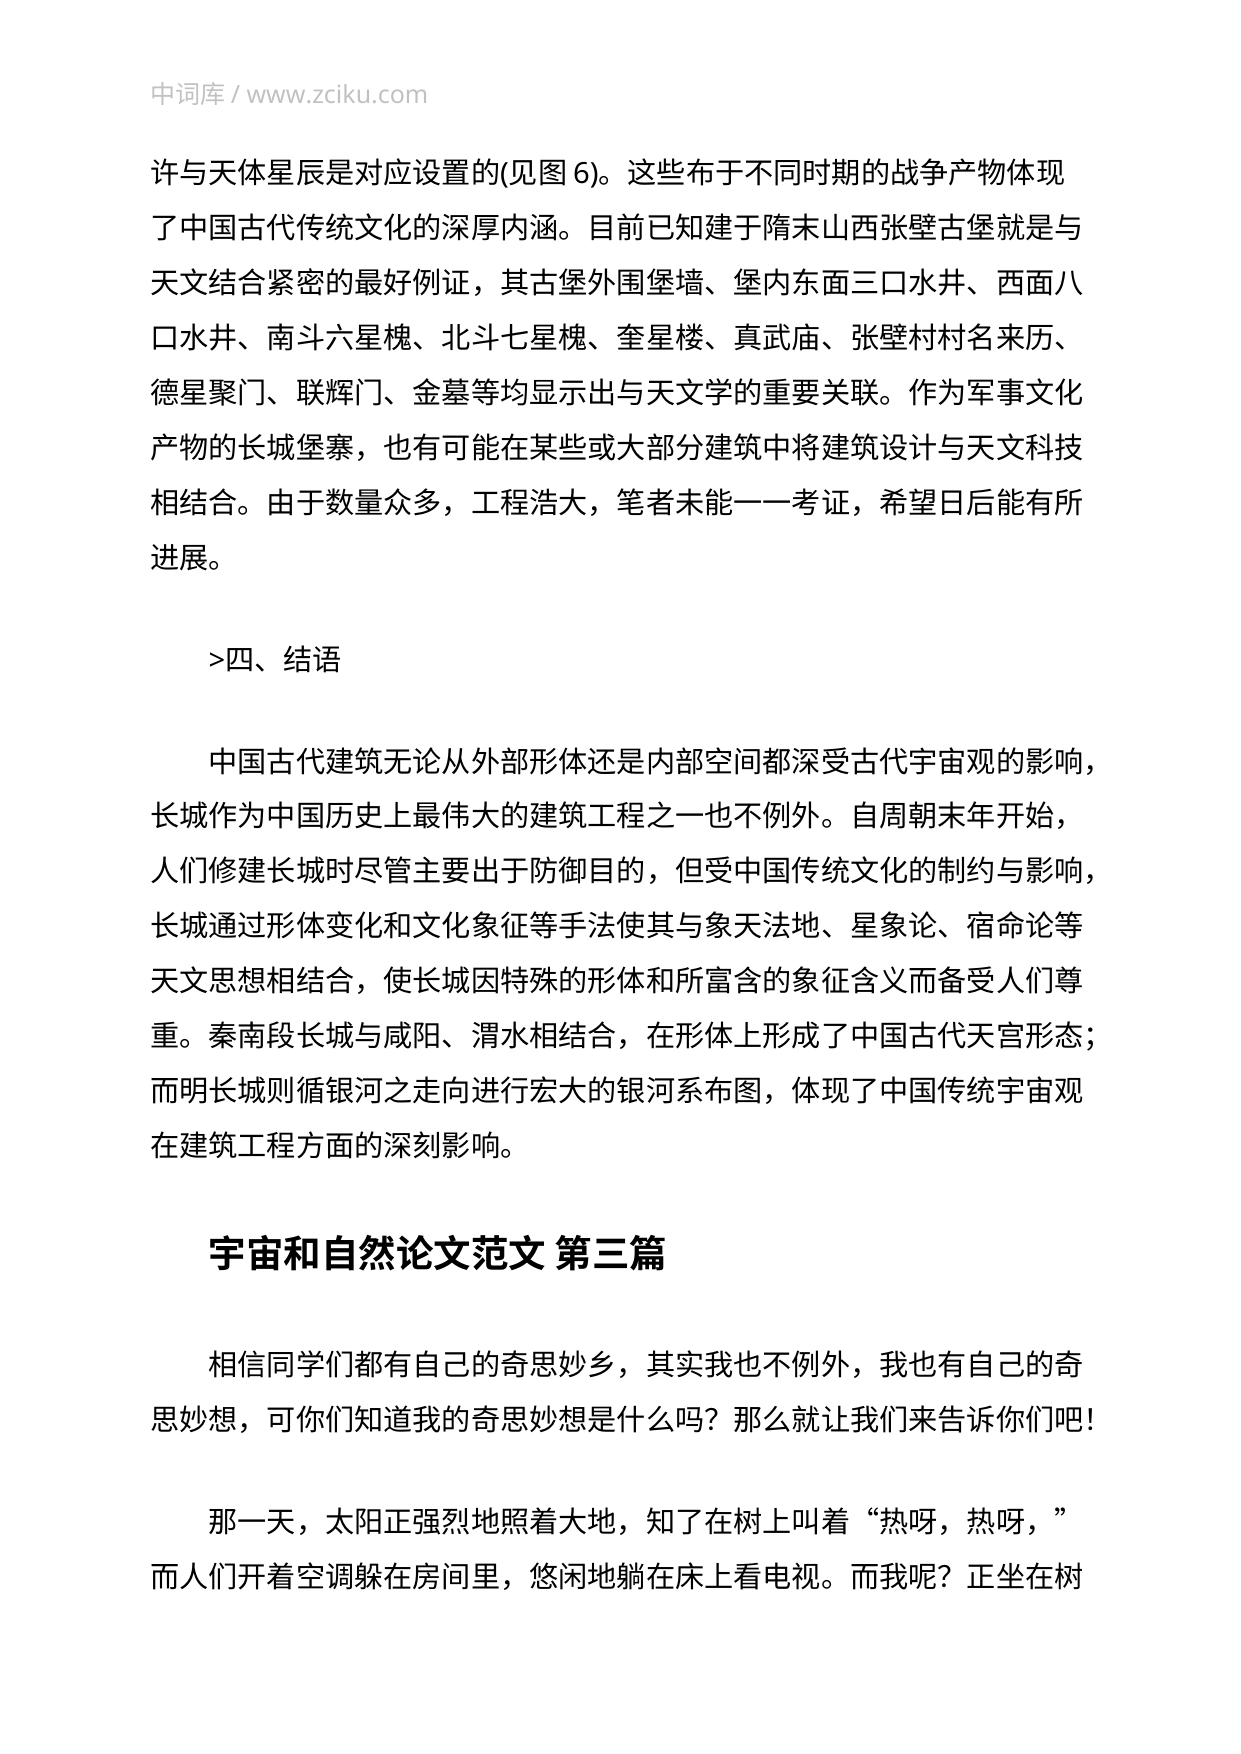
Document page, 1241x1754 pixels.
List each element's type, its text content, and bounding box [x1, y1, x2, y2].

text 宇宙和自然论文范文 第三篇 [150, 1224, 1090, 1278]
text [150, 1498, 1090, 1595]
text >四、结语 [150, 636, 1090, 678]
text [150, 150, 1090, 577]
text 中国古代建筑无论从外部形体还是内部空间都深受古代宇宙观的影响，长城作为中国历史上最伟大的建筑工程之一也不例外。自周朝末年开始，人们修建长城时尽管主要出于防御目的，但受中国传统文化的制约与影响，长城通过形体变化和文化象征等手法使其与象天法地、星象论、宿命论等天文思想相结合，使长城因特殊的形体和所富含的象征含义而备受人们尊重。秦南段长城与咸阳、渭水相结合，在形体上形成了中国古代天宫形态；而明长城则循银河之走向进行宏大的银河系布图，体现了中国传统宇宙观在建筑工程方面的深刻影响。 [150, 738, 1090, 1165]
text 相信同学们都有自己的奇思妙乡，其实我也不例外，我也有自己的奇思妙想，可你们知道我的奇思妙想是什么吗？那么就让我们来告诉你们吧！ [150, 1342, 1090, 1439]
